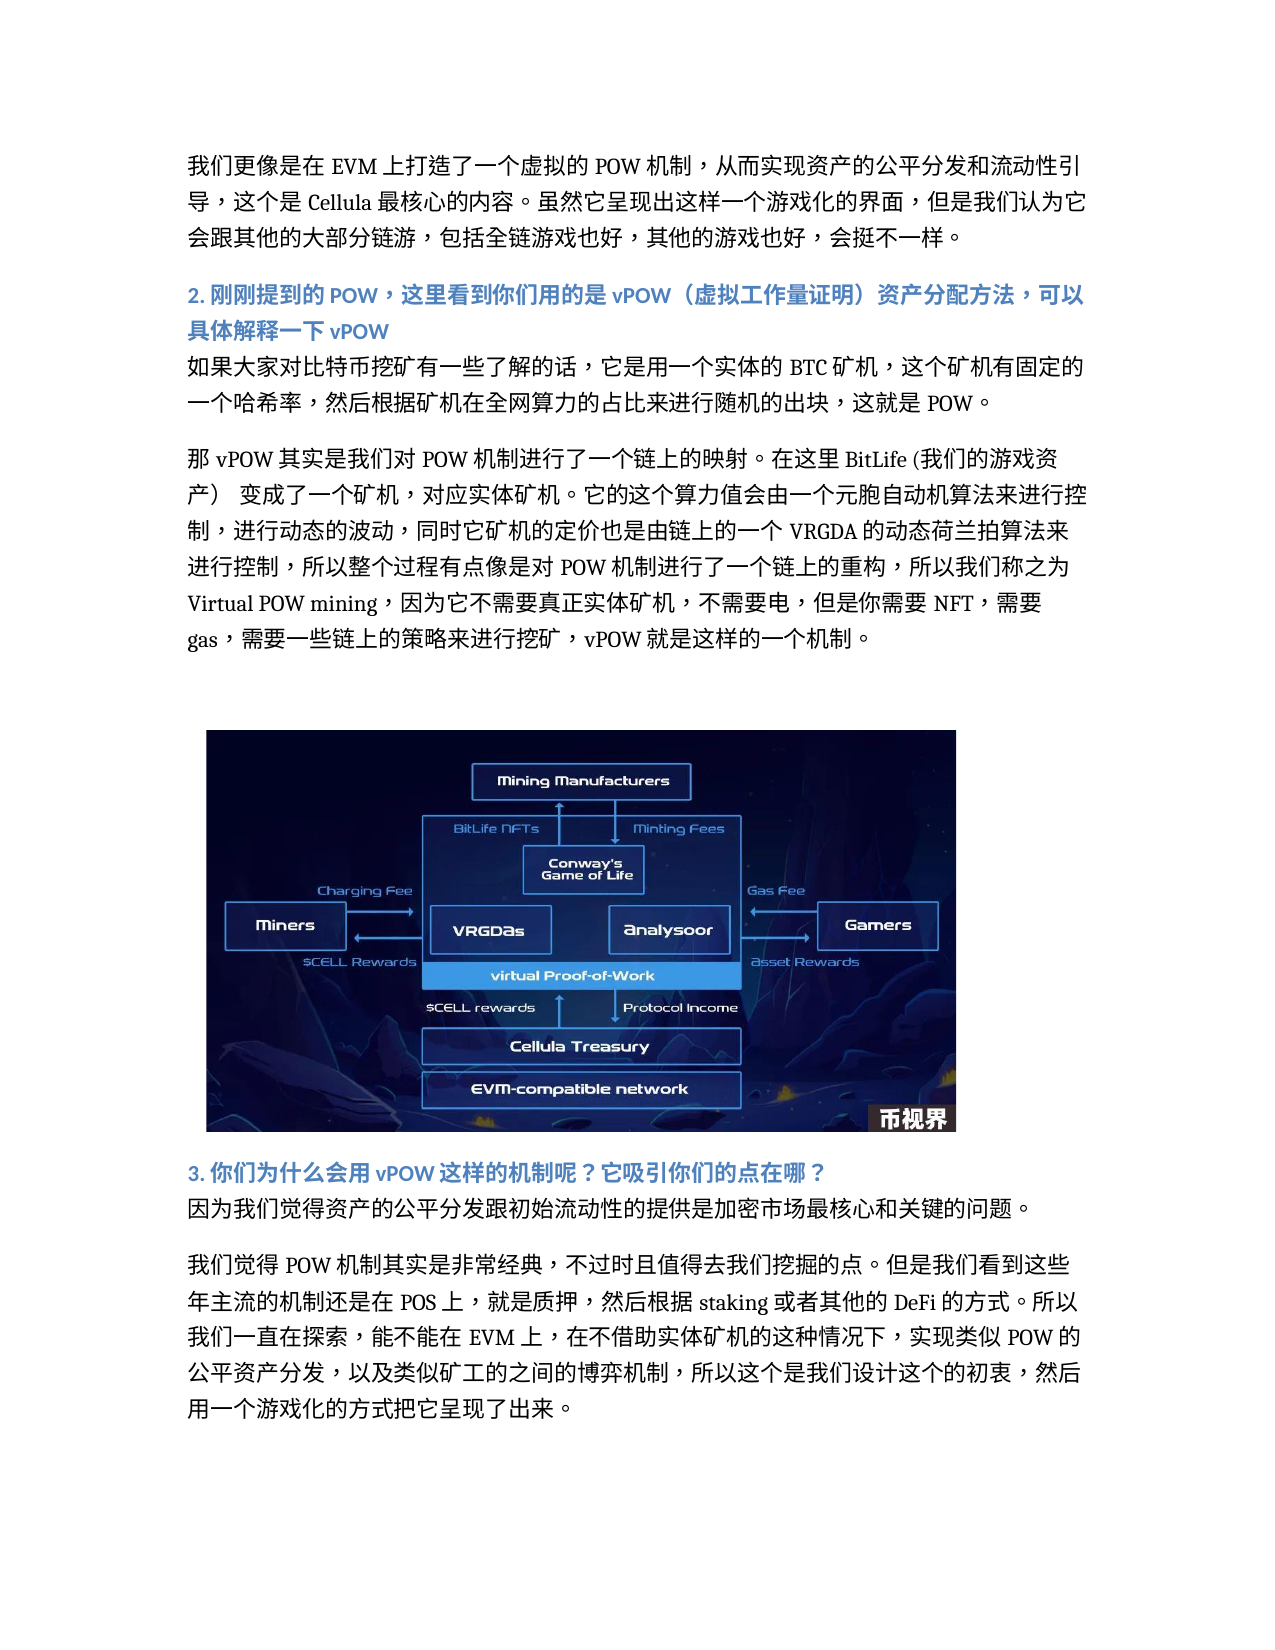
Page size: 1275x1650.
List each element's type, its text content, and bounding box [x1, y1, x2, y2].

text 因为我们觉得资产的公平分发跟初始流动性的提供是加密市场最核心和关键的问题。 [187, 1193, 1087, 1224]
picture [206, 730, 957, 1132]
text 我们觉得 POW 机制其实是非常经典，不过时且值得去我们挖掘的点。但是我们看到这些年主流的机制还是在 POS 上，就是质押，然后根据 staking 或者其他的 DeFi 的方式。所以我们一直在探索，能不能在 EVM 上，在不借助实体矿机的这种情况下，实现类似 POW 的公平资产分发，以及类似矿工的之间的博弈机制，所以这个是我们设计这个的初衷，然后用一个游戏化的方式把它呈现了出来。 [187, 1249, 1087, 1424]
subtitle 2. 刚刚提到的POW，这里看到你们用的是vPOW（虚拟工作量证明）资产分配方法，可以具体解释一下vPOW吗‍ [187, 279, 1087, 346]
text 那 vPOW 其实是我们对 POW 机制进行了一个链上的映射。在这里BitLife (我们的游戏资产） 变成了一个矿机，对应实体矿机。它的这个算力值会由一个元胞自动机算法来进行控制，进行动态的波动，同时它矿机的定价也是由链上的一个 VRGDA 的动态荷兰拍算法来进行控制，所以整个过程有点像是对 POW 机制进行了一个链上的重构，所以我们称之为 Virtual POW mining，因为它不需要真正实体矿机，不需要电，但是你需要 NFT，需要 gas，需要一些链上的策略来进行挖矿，vPOW就是这样的一个机制。 [187, 443, 1087, 654]
text 我们更像是在 EVM 上打造了一个虚拟的 POW 机制，从而实现资产的公平分发和流动性引导，这个是 Cellula 最核心的内容。虽然它呈现出这样一个游戏化的界面，但是我们认为它会跟其他的大部分链游，包括全链游戏也好，其他的游戏也好，会挺不一样。 [187, 150, 1087, 253]
text 如果大家对比特币挖矿有一些了解的话，它是用一个实体的 BTC 矿机，这个矿机有固定的一个哈希率，然后根据矿机在全网算力的占比来进行随机的出块，这就是 POW。 [187, 351, 1087, 418]
subtitle 3. 你们为什么会用vPOW这样的机制呢？它吸引你们的点在哪？ [187, 1157, 1087, 1188]
